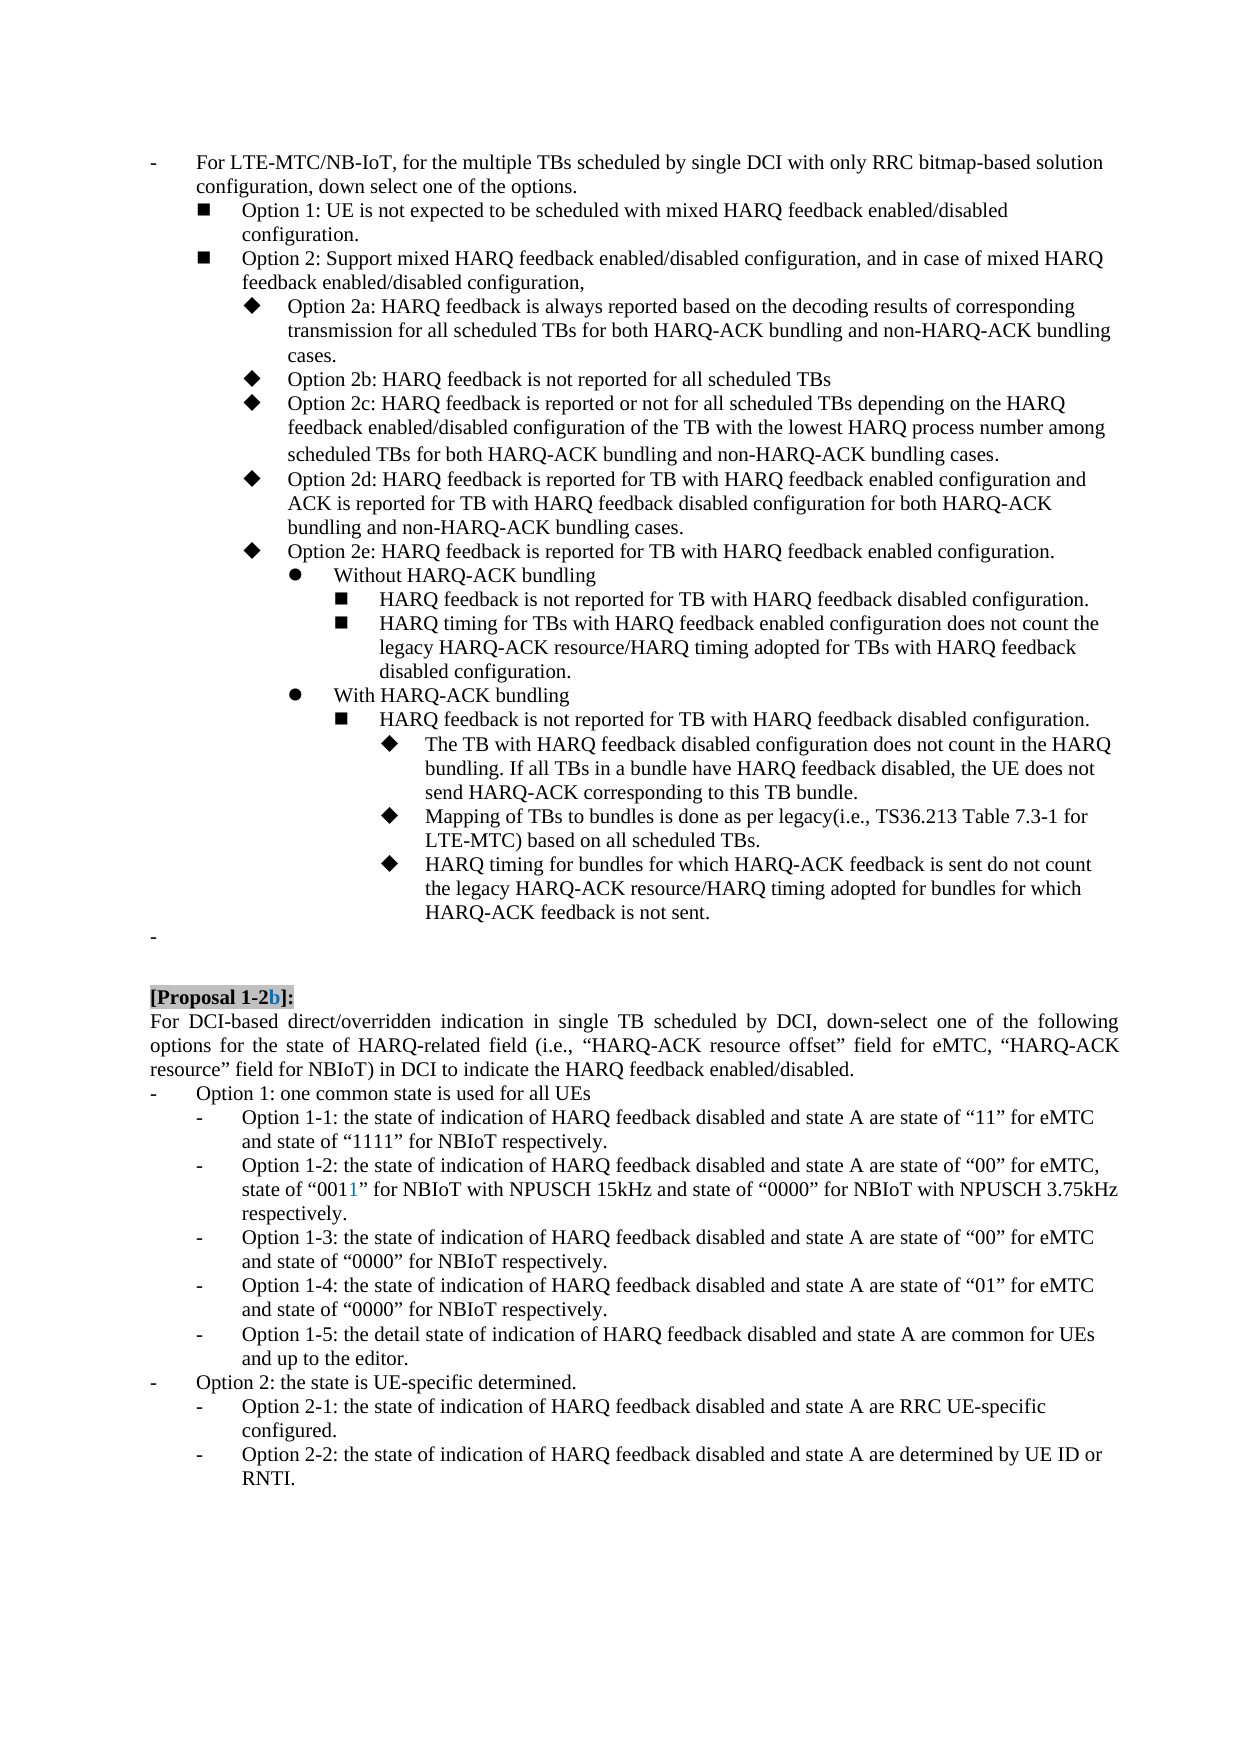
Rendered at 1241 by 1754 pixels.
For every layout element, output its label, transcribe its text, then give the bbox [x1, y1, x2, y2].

list Option 1-1: the state of indication of HARQ feedback disabled and state A are state of “11” for eMTC and state of “1111” for NBIoT respectively. [196, 1105, 1120, 1153]
list HARQ timing for TBs with HARQ feedback enabled configuration does not count the legacy HARQ-ACK resource/HARQ timing adopted for TBs with HARQ feedback disabled configuration. [333, 611, 1120, 683]
list The TB with HARQ feedback disabled configuration does not count in the HARQ bundling. If all TBs in a bundle have HARQ feedback disabled, the UE does not send HARQ-ACK corresponding to this TB bundle. [379, 731, 1120, 804]
list Option 2a: HARQ feedback is always reported based on the decoding results of corresponding transmission for all scheduled TBs for both HARQ-ACK bundling and non-HARQ-ACK bundling cases. [242, 294, 1120, 367]
list Option 1-3: the state of indication of HARQ feedback disabled and state A are state of “00” for eMTC and state of “0000” for NBIoT respectively. [196, 1225, 1120, 1273]
list Without HARQ-ACK bundling [287, 563, 1120, 587]
list Option 1: one common state is used for all UEs [150, 1081, 1120, 1105]
list HARQ feedback is not reported for TB with HARQ feedback disabled configuration. [333, 587, 1120, 611]
list HARQ feedback is not reported for TB with HARQ feedback disabled configuration. [333, 707, 1120, 731]
list Option 1-4: the state of indication of HARQ feedback disabled and state A are state of “01” for eMTC and state of “0000” for NBIoT respectively. [196, 1273, 1120, 1321]
list Option 2: Support mixed HARQ feedback enabled/disabled configuration, and in case of mixed HARQ feedback enabled/disabled configuration, [196, 246, 1120, 294]
list Option 2e: HARQ feedback is reported for TB with HARQ feedback enabled configuration. [242, 539, 1120, 563]
list HARQ timing for bundles for which HARQ-ACK feedback is sent do not count the legacy HARQ-ACK resource/HARQ timing adopted for bundles for which HARQ-ACK feedback is not sent. [379, 852, 1120, 924]
list Option 1: UE is not expected to be scheduled with mixed HARQ feedback enabled/disabled configuration. [196, 198, 1120, 246]
list Option 2d: HARQ feedback is reported for TB with HARQ feedback enabled configuration and ACK is reported for TB with HARQ feedback disabled configuration for both HARQ-ACK bundling and non-HARQ-ACK bundling cases. [242, 467, 1120, 539]
list Option 2-1: the state of indication of HARQ feedback disabled and state A are RRC UE-specific configured. [196, 1394, 1120, 1442]
list For LTE-MTC/NB-IoT, for the multiple TBs scheduled by single DCI with only RRC bitmap-based solution configuration, down select one of the options. [150, 150, 1120, 198]
list Option 1-5: the detail state of indication of HARQ feedback disabled and state A are common for UEs and up to the editor. [196, 1321, 1120, 1369]
list Option 2: the state is UE-specific determined. [150, 1369, 1120, 1394]
list Option 2-2: the state of indication of HARQ feedback disabled and state A are determined by UE ID or RNTI. [196, 1442, 1120, 1490]
list With HARQ-ACK bundling [287, 683, 1120, 707]
list Option 2c: HARQ feedback is reported or not for all scheduled TBs depending on the HARQ feedback enabled/disabled configuration of the TB with the lowest HARQ process number among scheduled TBs for both HARQ-ACK bundling and non-HARQ-ACK bundling cases. [242, 391, 1120, 467]
text [Proposal 1-2b]: [150, 984, 1120, 1009]
list Option 1-2: the state of indication of HARQ feedback disabled and state A are state of “00” for eMTC, state of “0011” for NBIoT with NPUSCH 15kHz and state of “0000” for NBIoT with NPUSCH 3.75kHz respectively. [196, 1153, 1120, 1225]
list Option 2b: HARQ feedback is not reported for all scheduled TBs [242, 367, 1120, 391]
list Mapping of TBs to bundles is done as per legacy(i.e., TS36.213 Table 7.3-1 for LTE-MTC) based on all scheduled TBs. [379, 804, 1120, 852]
text For DCI-based direct/overridden indication in single TB scheduled by DCI, down-select one of the following options for the state of HARQ-related field (i.e., “HARQ-ACK resource offset” field for eMTC, “HARQ-ACK resource” field for NBIoT) in DCI to indicate the HARQ feedback enabled/disabled. [150, 1009, 1120, 1081]
